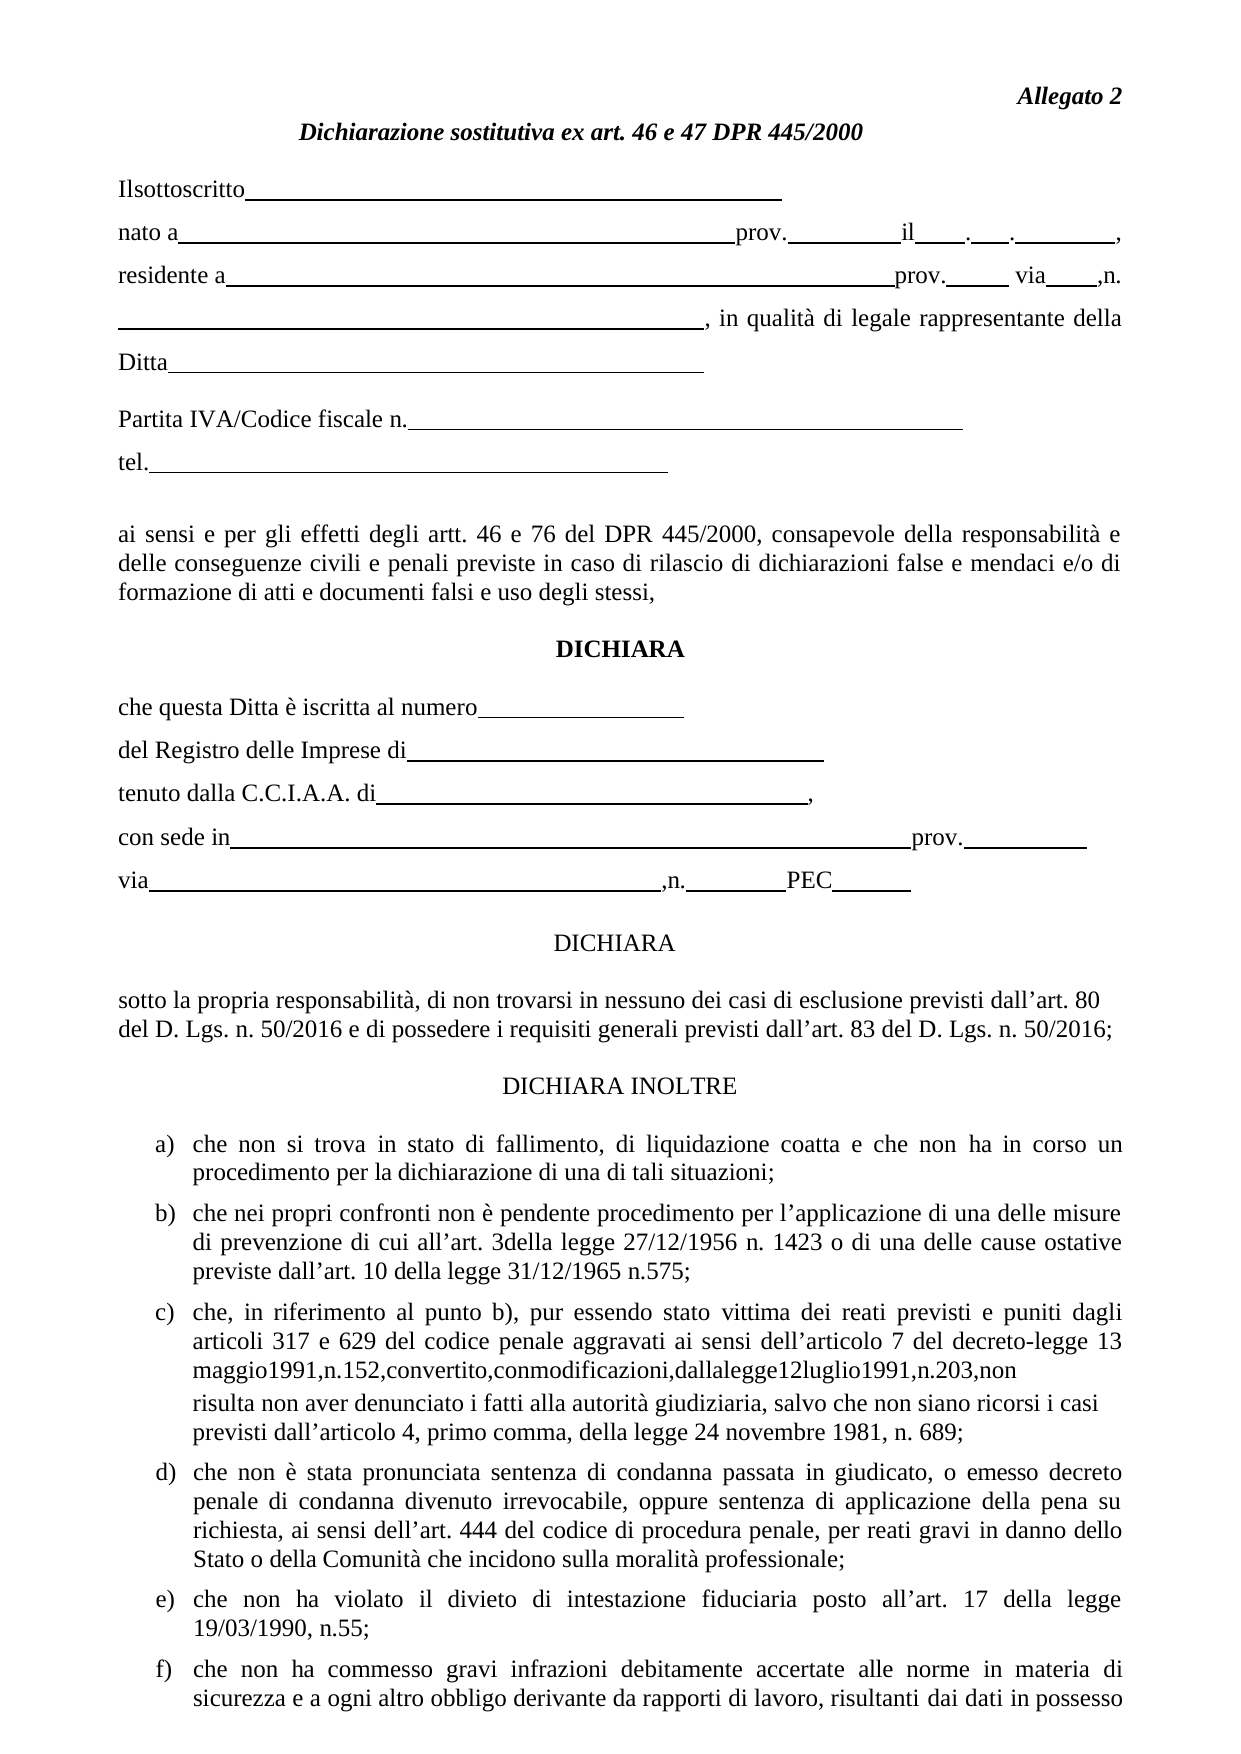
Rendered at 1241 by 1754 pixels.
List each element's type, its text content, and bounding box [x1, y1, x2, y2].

list che nei propri confronti non è pendente procedimento per l’applicazione di una delle misure di prevenzione di cui all’art. 3della legge 27/12/1956 n. 1423 o di una delle cause ostative previste dall’art. 10 della legge 31/12/1965 n.575; [155, 1198, 1122, 1284]
text nato a prov. il . . , residente a prov. via ,n. , in qualità di legale rappresentante della Ditta [118, 217, 1122, 375]
text ai sensi e per gli effetti degli artt. 46 e 76 del DPR 445/2000, consapevole della responsabilità e delle conseguenze civili e penali previste in caso di rilascio di dichiarazioni false e mendaci e/o di formazione di atti e documenti falsi e uso degli stessi, [118, 519, 1122, 606]
list che non è stata pronunciata sentenza di condanna passata in giudicato, o emesso decreto penale di condanna divenuto irrevocabile, oppure sentenza di applicazione della pena su richiesta, ai sensi dell’art. 444 del codice di procedura penale, per reati gravi in danno dello Stato o della Comunità che incidono sulla moralità professionale; [155, 1457, 1122, 1572]
text Partita IVA/Codice fiscale n. tel. [118, 404, 965, 476]
text del Registro delle Imprese di tenuto dalla C.C.I.A.A. di , [118, 735, 826, 807]
text DICHIARA INOLTRE [117, 1071, 1122, 1100]
list che non ha violato il divieto di intestazione fiduciaria posto all’art. 17 della legge 19/03/1990, n.55; [155, 1584, 1122, 1642]
list che non si trova in stato di fallimento, di liquidazione coatta e che non ha in corso un procedimento per la dichiarazione di una di tali situazioni; [155, 1129, 1123, 1186]
text Allegato 2 [106, 81, 1122, 110]
text DICHIARA [106, 928, 1122, 956]
text sotto la propria responsabilità, di non trovarsi in nessuno dei casi di esclusione previsti dall’art. 80 del D. Lgs. n. 50/2016 e di possedere i requisiti generali previsti dall’art. 83 del D. Lgs. n. 50/2016; [118, 986, 1122, 1043]
text risulta non aver denunciato i fatti alla autorità giudiziaria, salvo che non siano ricorsi i casi previsti dall’articolo 4, primo comma, della legge 24 novembre 1981, n. 689; [192, 1388, 1122, 1445]
text DICHIARA [118, 634, 1122, 663]
text Dichiarazione sostitutiva ex art. 46 e 47 DPR 445/2000 [298, 117, 1122, 146]
text Ilsottoscritto [118, 174, 1122, 203]
list che, in riferimento al punto b), pur essendo stato vittima dei reati previsti e puniti dagli articoli 317 e 629 del codice penale aggravati ai sensi dell’articolo 7 del decreto-legge 13 maggio1991,n.152,convertito,conmodificazioni,dallalegge12luglio1991,n.203,non [155, 1297, 1123, 1383]
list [155, 1654, 1123, 1712]
text con sede in prov. via ,n. PEC [118, 822, 1089, 894]
text che questa Ditta è iscritta al numero [118, 692, 1134, 721]
